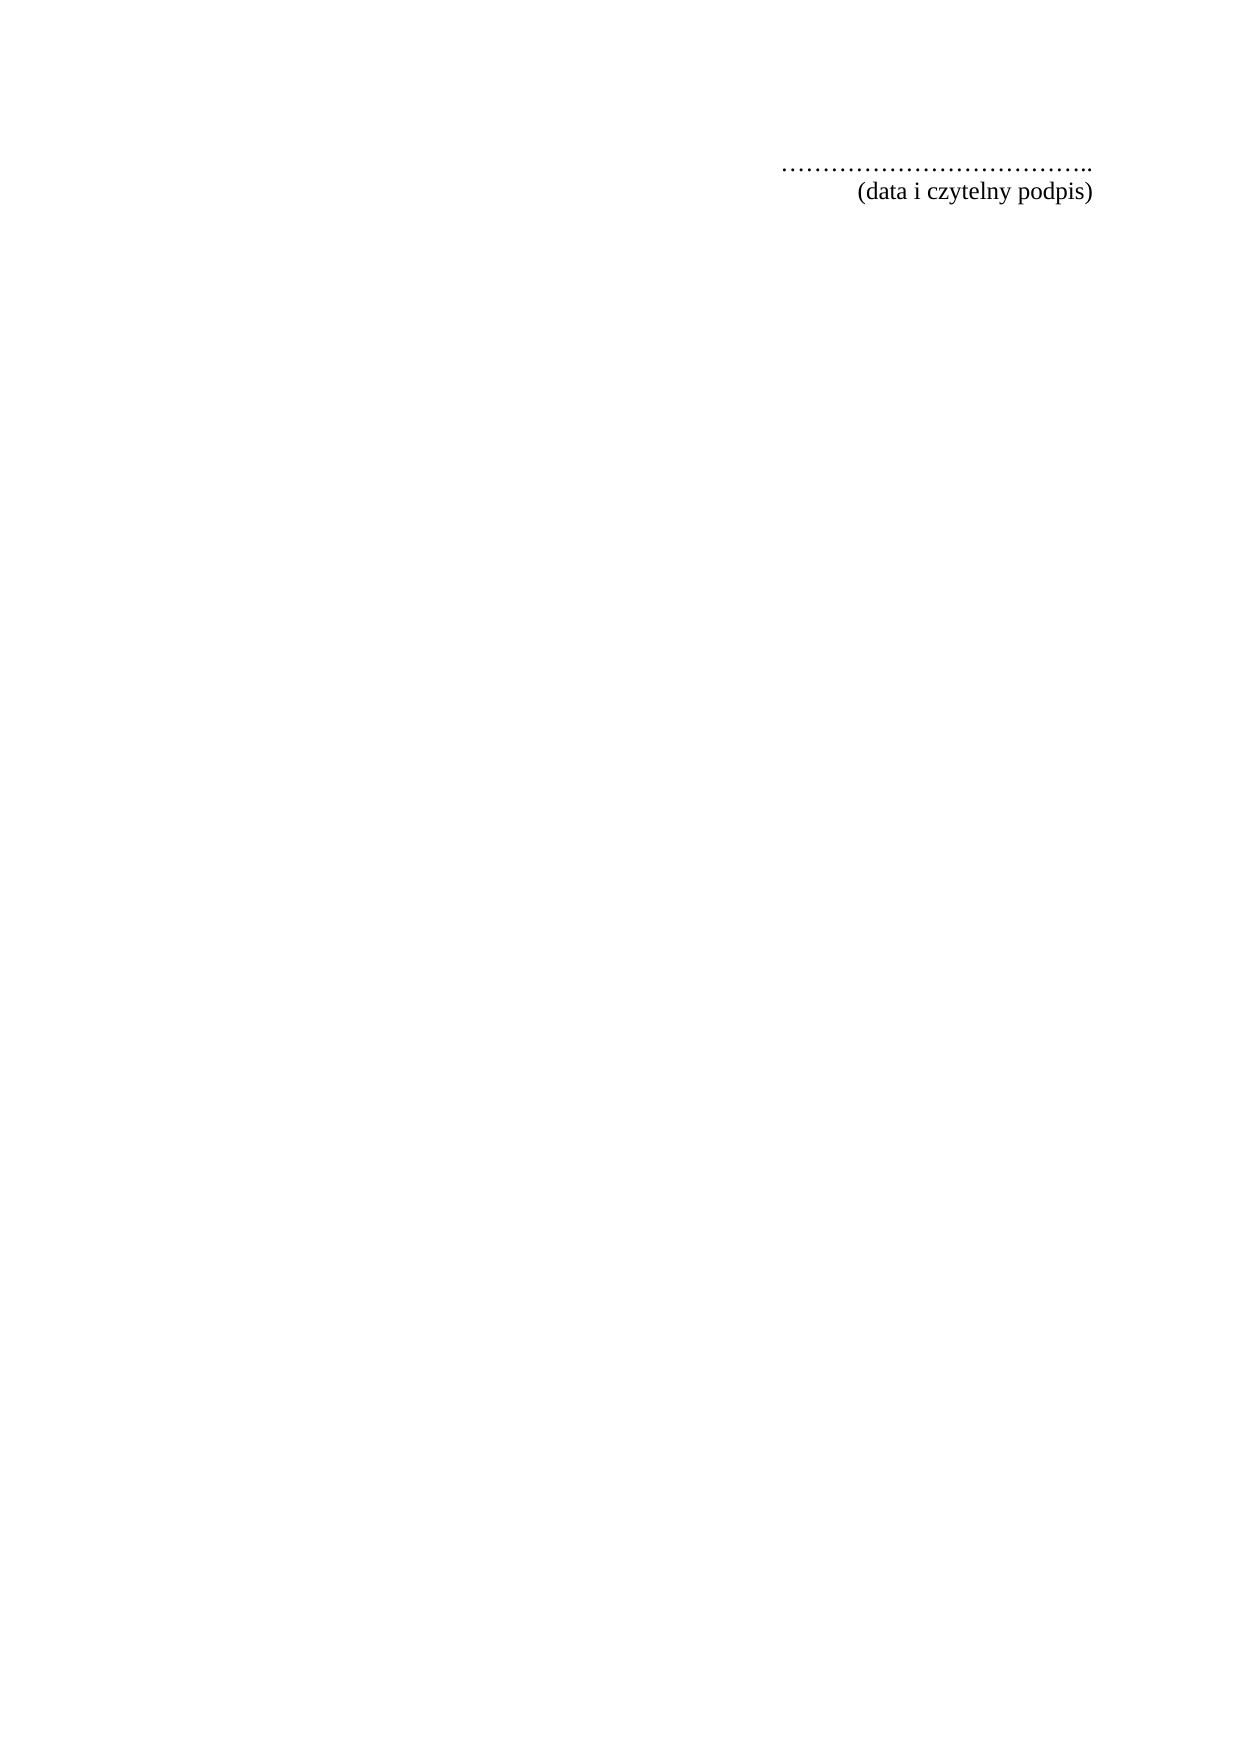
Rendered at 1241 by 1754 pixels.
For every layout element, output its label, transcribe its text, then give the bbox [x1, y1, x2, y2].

text ……………………………….. (data i czytelny podpis) [148, 148, 1093, 205]
